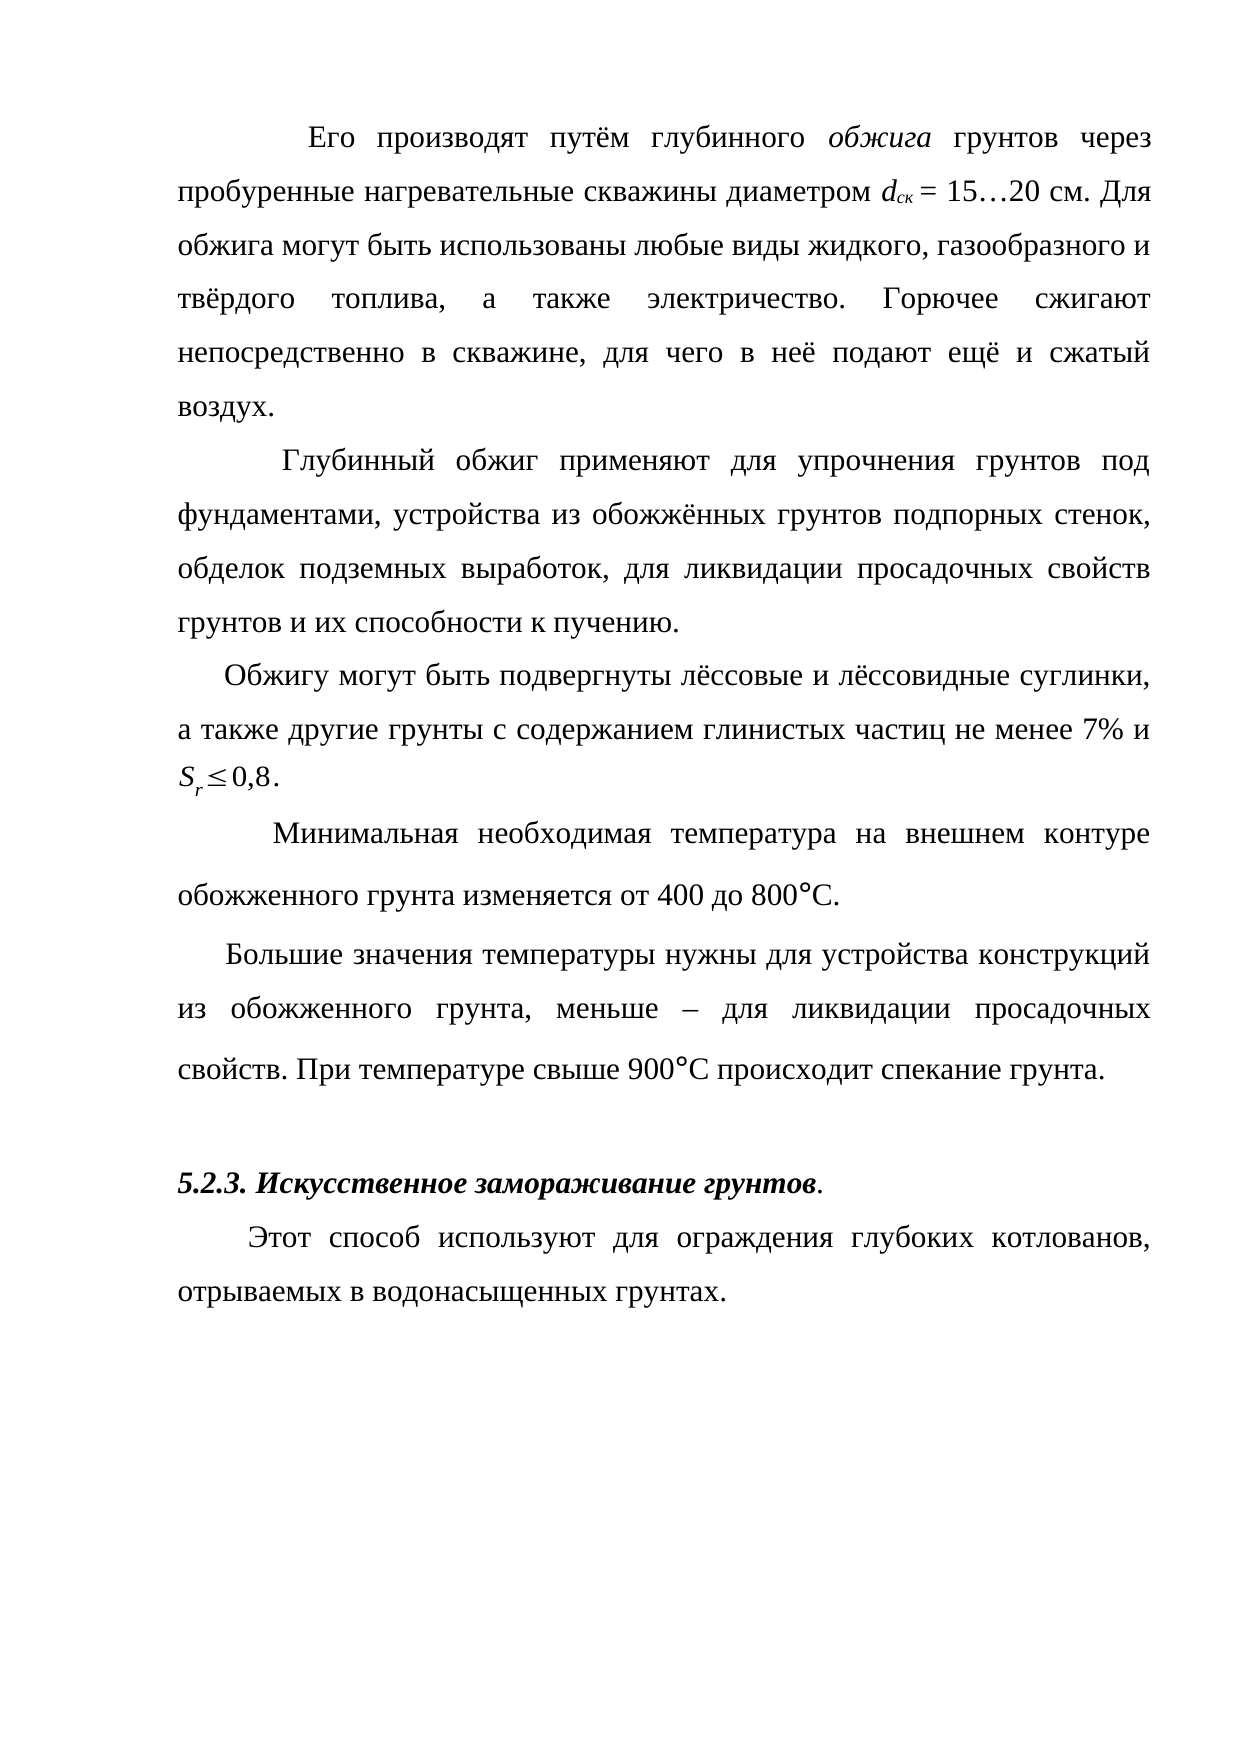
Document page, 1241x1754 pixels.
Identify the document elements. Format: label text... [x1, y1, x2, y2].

text Большие значения температуры нужны для устройства конструкций из обожженного грунта, меньше – для ликвидации просадочных свойств. При температуре свыше 900°С происходит спекание грунта. [177, 935, 1152, 1089]
text 5.2.3. Искусственное замораживание грунтов. [177, 1164, 1152, 1200]
text Обжигу могут быть подвергнуты лёссовые и лёссовидные суглинки, а также другие грунты с содержанием глинистых частиц не менее 7% и [177, 657, 1152, 800]
text Глубинный обжиг применяют для упрочнения грунтов под фундаментами, устройства из обожжённых грунтов подпорных стенок, обделок подземных выработок, для ликвидации просадочных свойств грунтов и их способности к пучению. [177, 441, 1152, 639]
text Минимальная необходимая температура на внешнем контуре обожженного грунта изменяется от 400 до 800°С. [177, 814, 1152, 914]
text Этот способ используют для ограждения глубоких котлованов, отрываемых в водонасыщенных грунтах. [177, 1218, 1152, 1308]
text Его производят путём глубинного обжига грунтов через пробуренные нагревательные скважины диаметром dск = 15…20 см. Для обжига могут быть использованы любые виды жидкого, газообразного и твёрдого топлива, а также электричество. Горючее сжигают непосредственно в скважине, для чего в неё подают ещё и сжатый воздух. [177, 118, 1152, 423]
